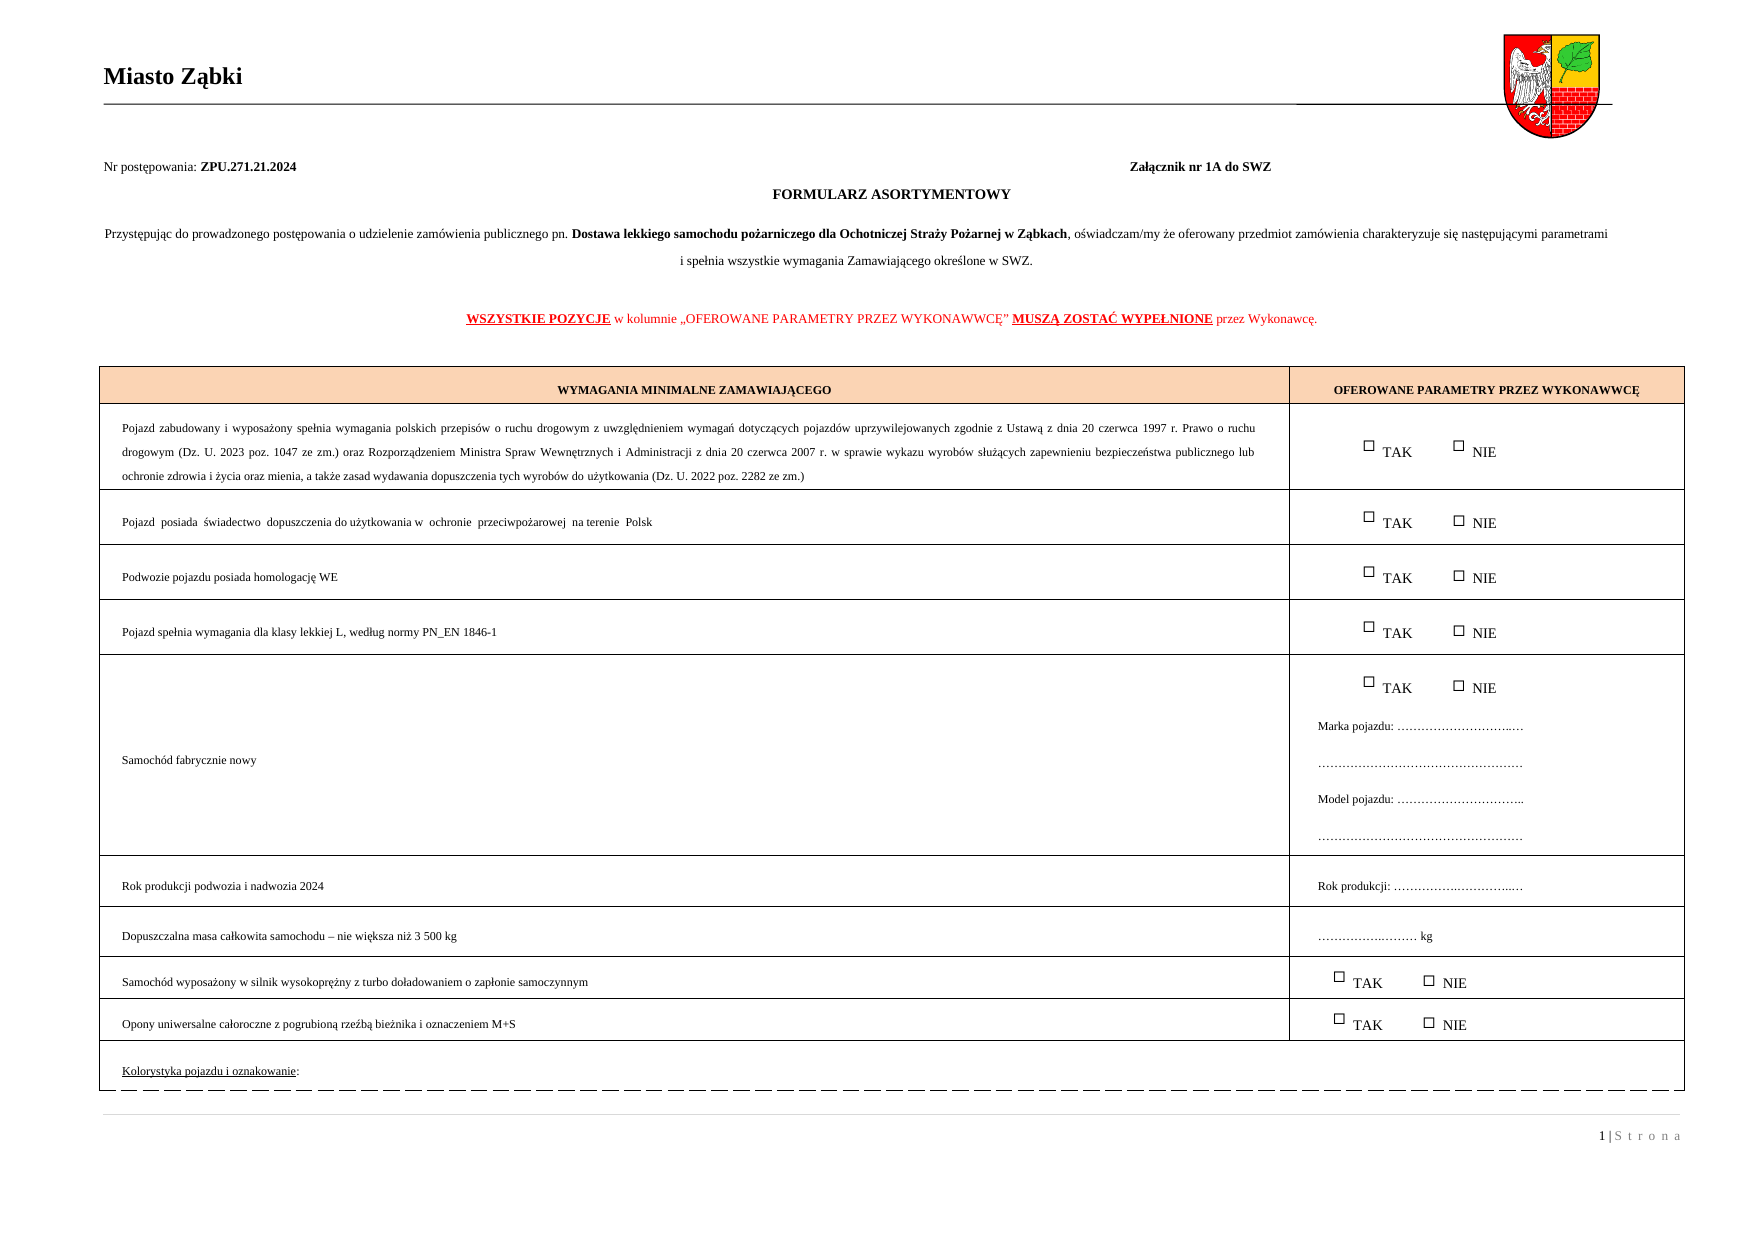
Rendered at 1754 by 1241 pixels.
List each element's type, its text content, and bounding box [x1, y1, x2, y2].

text Przystępując do prowadzonego postępowania o udzielenie zamówienia publicznego pn. Dostawa lekkiego samochodu pożarniczego dla Ochotniczej Straży Pożarnej w Ząbkach, oświadczam/my że oferowany przedmiot zamówienia charakteryzuje się następującymi parametrami i spełnia wszystkie wymagania Zamawiającego określone w SWZ. [103, 215, 1609, 268]
table_cell Dopuszczalna masa całkowita samochodu – nie większa niż 3 500 kg [100, 907, 1289, 956]
table_cell Samochód wyposażony w silnik wysokoprężny z turbo doładowaniem o zapłonie samoczynnym [100, 957, 1289, 998]
table_cell Opony uniwersalne całoroczne z pogrubioną rzeźbą bieżnika i oznaczeniem M+S [100, 999, 1289, 1040]
table_cell Kolorystyka pojazdu i oznakowanie: [100, 1041, 1684, 1090]
table_cell TAK NIE [1290, 957, 1684, 998]
table_cell Podwozie pojazdu posiada homologację WE [100, 545, 1289, 599]
table_cell Pojazd posiada świadectwo dopuszczenia do użytkowania w ochronie przeciwpożarowej na terenie Polsk [100, 490, 1289, 544]
text WSZYSTKIE POZYCJE w kolumnie „OFEROWANE PARAMETRY PRZEZ WYKONAWWCĘ” MUSZĄ ZOSTAĆ WYPEŁNIONE przez Wykonawcę. [103, 300, 1680, 326]
table_cell …………….……… kg [1290, 907, 1684, 956]
table_cell TAK NIE Marka pojazdu: ………………………..… …………………………………………… Model pojazdu: ………………………….. …………………………………………… [1290, 655, 1684, 855]
table_cell TAK NIE [1290, 545, 1684, 599]
table_cell Samochód fabrycznie nowy [100, 655, 1289, 855]
table_header WYMAGANIA MINIMALNE ZAMAWIAJĄCEGO [100, 367, 1289, 403]
table_cell TAK NIE [1290, 999, 1684, 1040]
table_cell Rok produkcji podwozia i nadwozia 2024 [100, 856, 1289, 906]
text Nr postępowania: ZPU.271.21.2024 Załącznik nr 1A do SWZ [103, 147, 1680, 174]
table_cell Pojazd zabudowany i wyposażony spełnia wymagania polskich przepisów o ruchu drogowym z uwzględnieniem wymagań dotyczących pojazdów uprzywilejowanych zgodnie z Ustawą z dnia 20 czerwca 1997 r. Prawo o ruchu drogowym (Dz. U. 2023 poz. 1047 ze zm.) oraz Rozporządzeniem Ministra Spraw Wewnętrznych i Administracji z dnia 20 czerwca 2007 r. w sprawie wykazu wyrobów służących zapewnieniu bezpieczeństwa publicznego lub ochronie zdrowia i życia oraz mienia, a także zasad wydawania dopuszczenia tych wyrobów do użytkowania (Dz. U. 2022 poz. 2282 ze zm.) [100, 404, 1289, 489]
table_cell TAK NIE [1290, 490, 1684, 544]
table_cell Pojazd spełnia wymagania dla klasy lekkiej L, według normy PN_EN 1846-1 [100, 600, 1289, 654]
table_cell TAK NIE [1290, 404, 1684, 489]
table_header OFEROWANE PARAMETRY PRZEZ WYKONAWWCĘ [1290, 367, 1684, 403]
text FORMULARZ ASORTYMENTOWY [103, 174, 1680, 203]
table_cell Rok produkcji: …………….…………..… [1290, 856, 1684, 906]
table_cell TAK NIE [1290, 600, 1684, 654]
